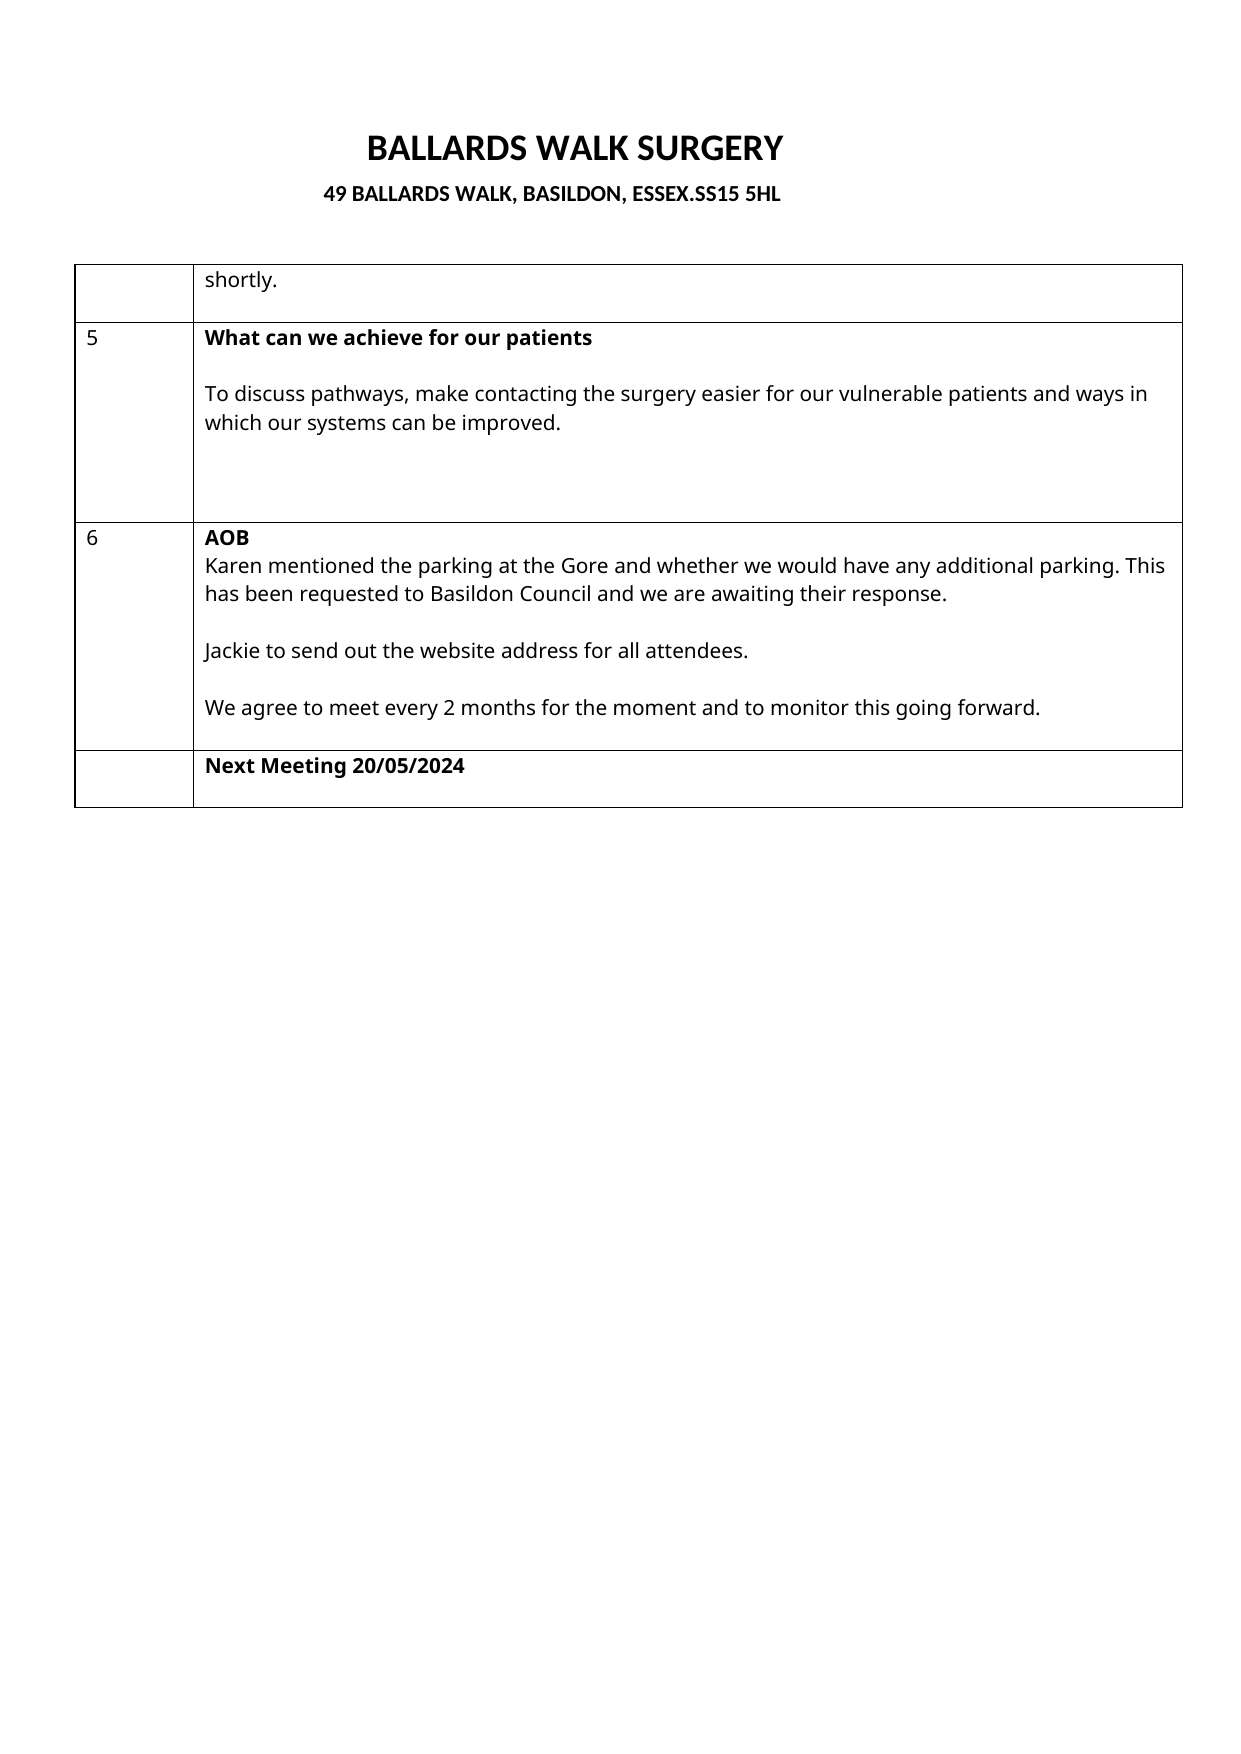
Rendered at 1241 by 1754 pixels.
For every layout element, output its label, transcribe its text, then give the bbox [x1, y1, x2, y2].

table_cell What can we achieve for our patients To discuss pathways, make contacting the surgery easier for our vulnerable patients and ways in which our systems can be improved. [194, 323, 1182, 522]
table_cell AOB Karen mentioned the parking at the Gore and whether we would have any additional parking. This has been requested to Basildon Council and we are awaiting their response. Jackie to send out the website address for all attendees. We agree to meet every 2 months for the moment and to monitor this going forward. [194, 523, 1182, 750]
table_cell 4 [76, 265, 193, 322]
table_cell 6 [76, 523, 193, 750]
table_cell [194, 265, 1182, 322]
table_cell Next Meeting 20/05/2024 [194, 751, 1182, 807]
table_cell 5 [76, 323, 193, 522]
table_cell [76, 751, 193, 807]
